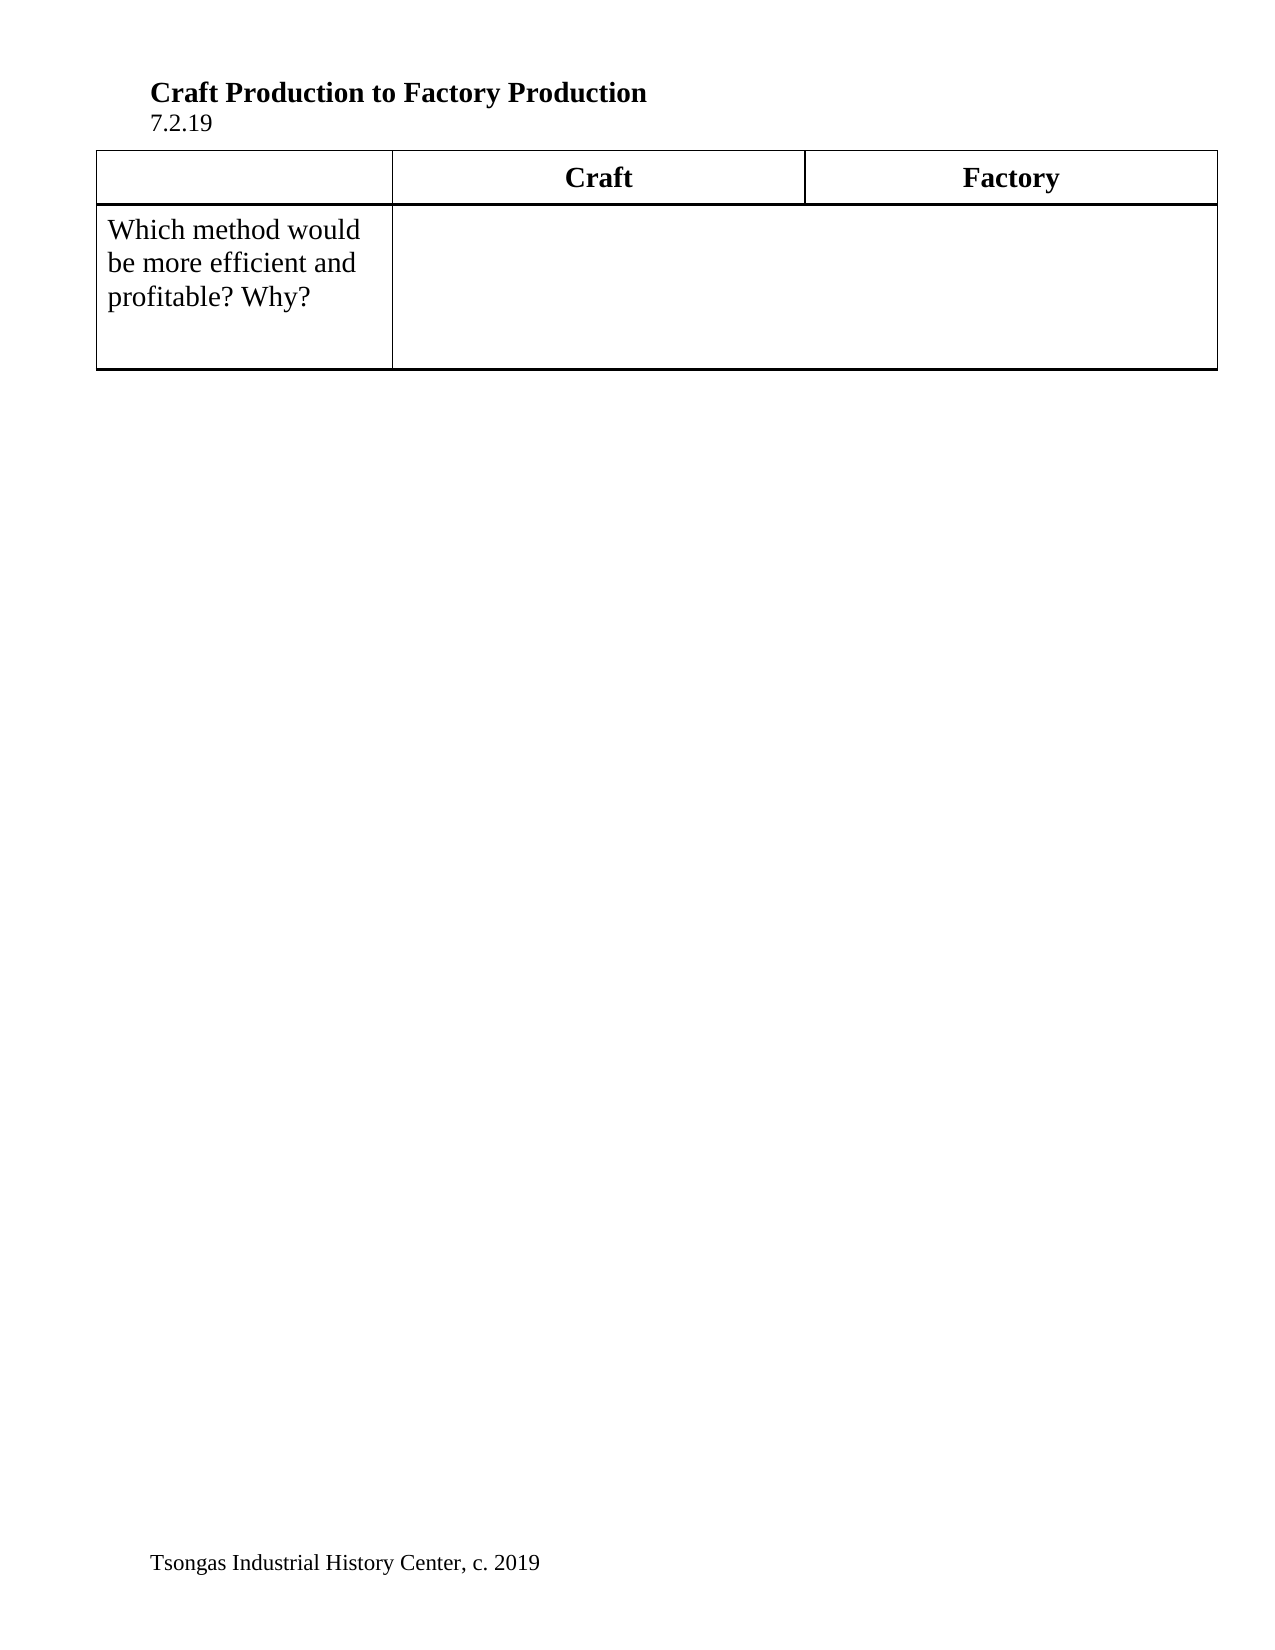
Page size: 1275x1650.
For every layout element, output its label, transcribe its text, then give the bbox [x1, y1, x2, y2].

table_cell Which method would be more efficient and profitable? Why? [97, 206, 392, 368]
table_cell [805, 206, 1217, 368]
table_header Craft [393, 151, 804, 202]
table_header [97, 151, 392, 202]
table_cell [393, 206, 805, 368]
table_header Factory [806, 151, 1217, 202]
